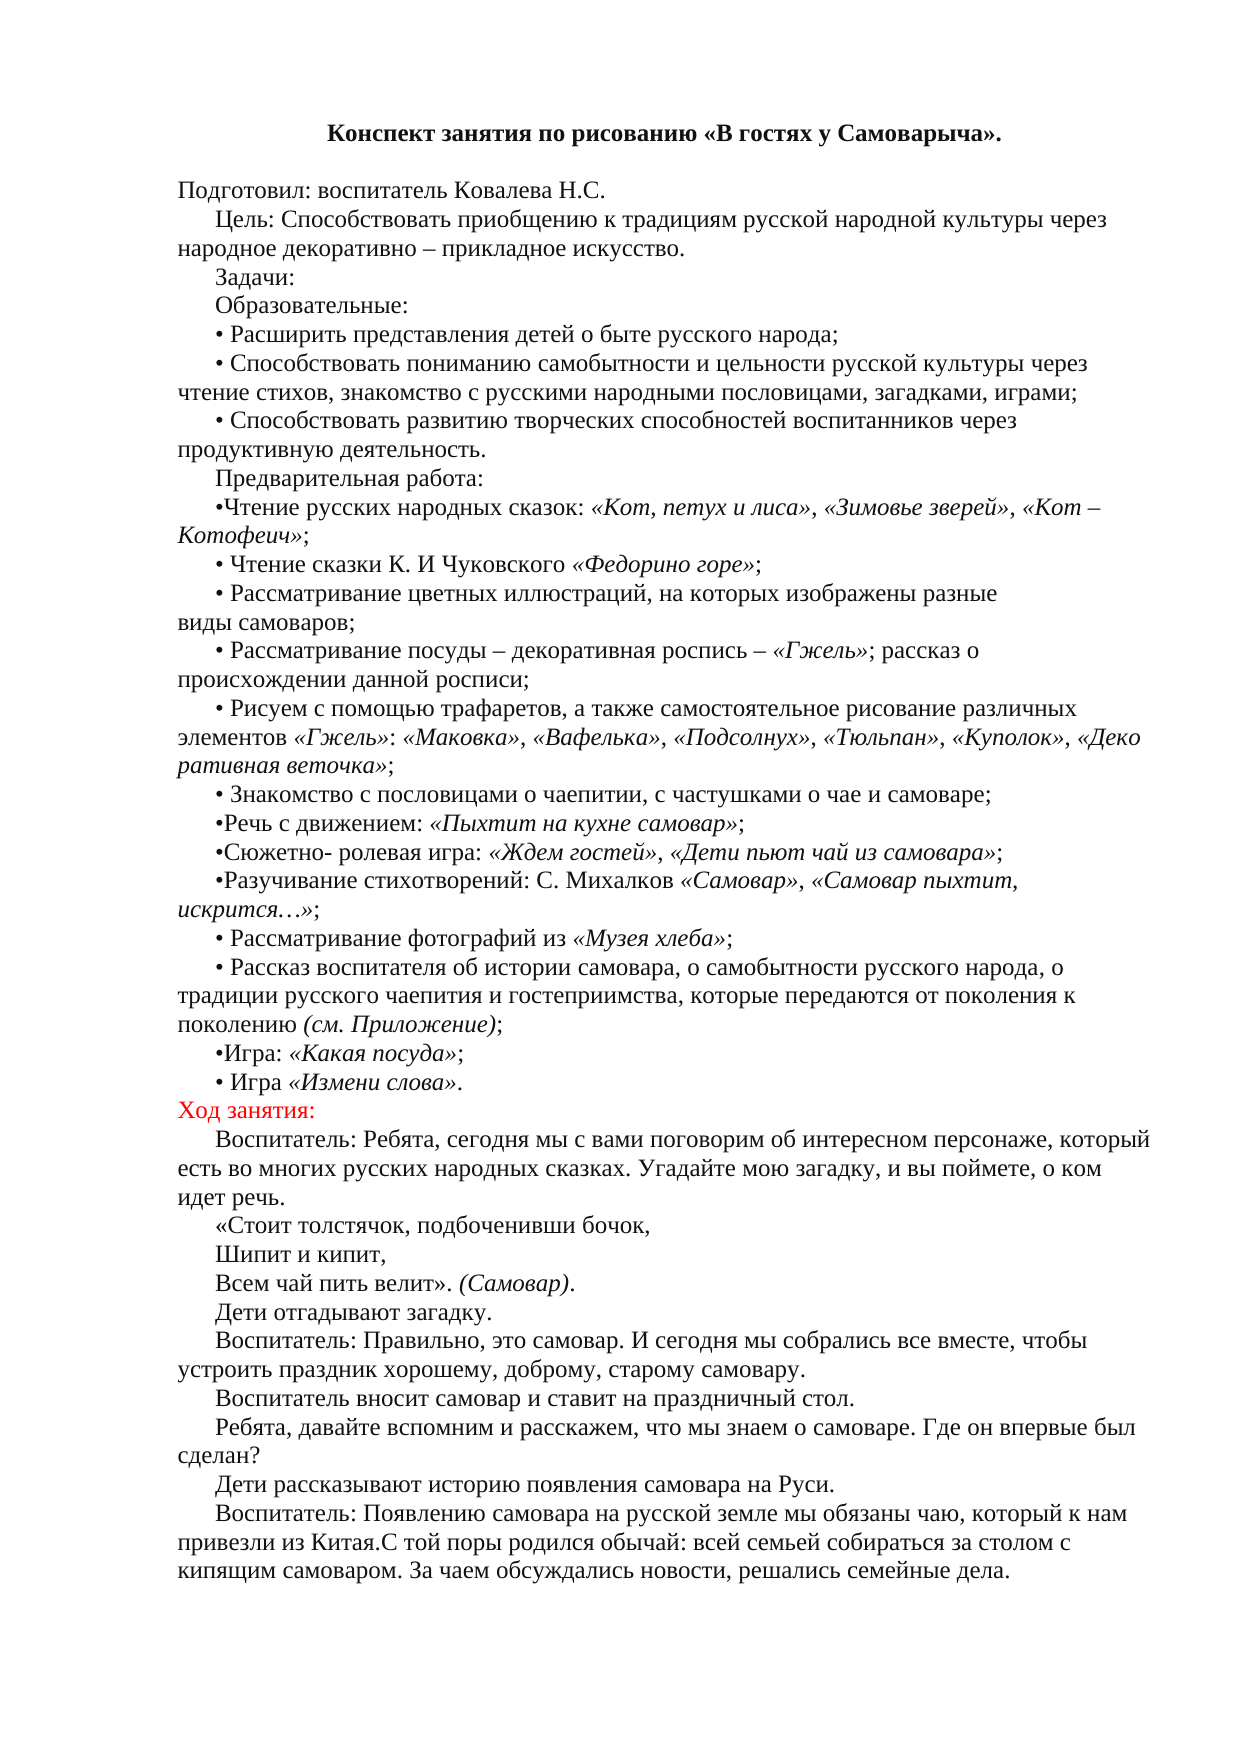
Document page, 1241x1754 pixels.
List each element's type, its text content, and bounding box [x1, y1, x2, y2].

text Шипит и кипит, [177, 1239, 1152, 1268]
text Ребята, давайте вспомним и расскажем, что мы знаем о самоваре. Где он впервые был сделан? [177, 1412, 1152, 1469]
text •Разучивание стихотворений: С. Михалков «Самовар», «Самовар пыхтит, искрится…»; [177, 866, 1152, 923]
text •Речь с движением: «Пыхтит на кухне самовар»; [177, 808, 1152, 837]
text Конспект занятия по рисованию «В гостях у Самоварыча». [177, 118, 1152, 147]
text Ход занятия: [177, 1096, 1152, 1124]
text • Знакомство с пословицами о чаепитии, с частушками о чае и самоваре; [177, 779, 1152, 808]
text Воспитатель: Появлению самовара на русской земле мы обязаны чаю, который к нам привезли из Китая.С той поры родился обычай: всей семьей собираться за столом с кипящим самоваром. За чаем обсуждались новости, решались семейные дела. [177, 1498, 1152, 1584]
text Воспитатель вносит самовар и ставит на праздничный стол. [177, 1383, 1152, 1412]
text • Рассматривание фотографий из «Музея хлеба»; [177, 923, 1152, 952]
text •Игра: «Какая посуда»; [177, 1038, 1152, 1067]
text • Рисуем с помощью трафаретов, а также самостоятельное рисование различных элементов «Гжель»: «Маковка», «Вафелька», «Подсолнух», «Тюльпан», «Куполок», «Декоративная веточка»; [177, 693, 1152, 779]
text Цель: Способствовать приобщению к традициям русской народной культуры через народное декоративно – прикладное искусство. [177, 204, 1152, 262]
text Подготовил: воспитатель Ковалева Н.С. [177, 176, 1152, 204]
text Дети отгадывают загадку. [177, 1297, 1152, 1326]
text • Рассматривание цветных иллюстраций, на которых изображены разные виды самоваров; [177, 578, 1152, 636]
text • Способствовать пониманию самобытности и цельности русской культуры через чтение стихов, знакомство с русскими народными пословицами, загадками, играми; [177, 348, 1152, 406]
text Всем чай пить велит». (Самовар). [177, 1268, 1152, 1297]
text Воспитатель: Правильно, это самовар. И сегодня мы собрались все вместе, чтобы устроить праздник хорошему, доброму, старому самовару. [177, 1326, 1152, 1383]
text Образовательные: [177, 291, 1152, 319]
text • Расширить представления детей о быте русского народа; [177, 319, 1152, 348]
text •Чтение русских народных сказок: «Кот, петух и лиса», «Зимовье зверей», «Кот – Котофеич»; [177, 492, 1152, 549]
text • Способствовать развитию творческих способностей воспитанников через продуктивную деятельность. [177, 406, 1152, 463]
text • Рассказ воспитателя об истории самовара, о самобытности русского народа, о традиции русского чаепития и гостеприимства, которые передаются от поколения к поколению (см. Приложение); [177, 952, 1152, 1038]
text • Чтение сказки К. И Чуковского «Федорино горе»; [177, 549, 1152, 578]
text Предварительная работа: [177, 463, 1152, 492]
text •Сюжетно- ролевая игра: «Ждем гостей», «Дети пьют чай из самовара»; [177, 837, 1152, 866]
text Воспитатель: Ребята, сегодня мы с вами поговорим об интересном персонаже, который есть во многих русских народных сказках. Угадайте мою загадку, и вы поймете, о ком идет речь. [177, 1124, 1152, 1211]
text • Рассматривание посуды – декоративная роспись – «Гжель»; рассказ о происхождении данной росписи; [177, 636, 1152, 693]
text Дети рассказывают историю появления самовара на Руси. [177, 1469, 1152, 1498]
text «Стоит толстячок, подбоченивши бочок, [177, 1211, 1152, 1239]
text • Игра «Измени слова». [177, 1067, 1152, 1096]
text Задачи: [177, 262, 1152, 291]
